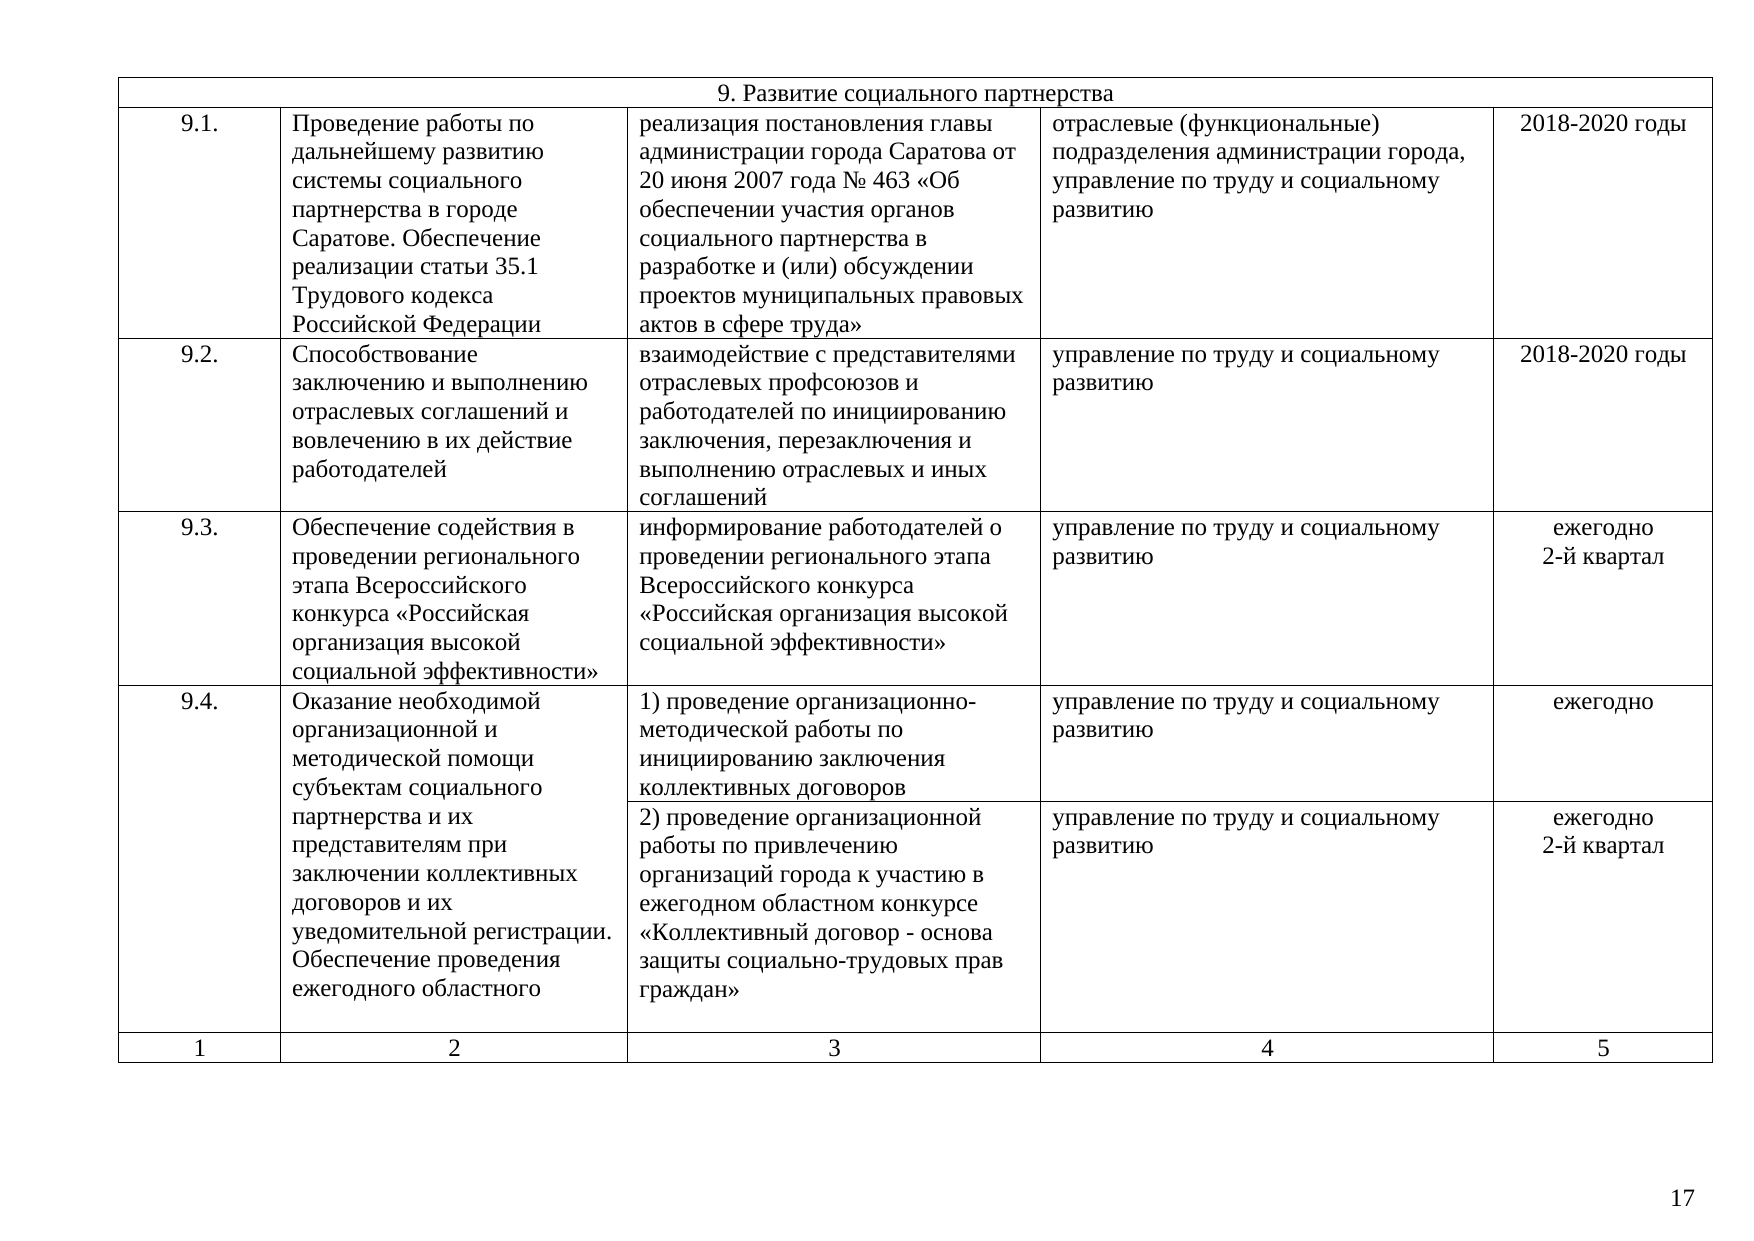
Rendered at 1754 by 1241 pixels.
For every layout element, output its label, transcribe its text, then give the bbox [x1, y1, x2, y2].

table_cell управление по труду и социальному развитию [1041, 339, 1493, 511]
table_cell Обеспечение содействия в проведении регионального этапа Всероссийского конкурса «Российская организация высокой социальной эффективности» [281, 512, 627, 685]
table_cell отраслевые (функциональные) подразделения администрации города, управление по труду и социальному развитию [1041, 108, 1493, 338]
table_cell 5 [1494, 1033, 1712, 1062]
table_cell 1 [119, 1033, 280, 1062]
table_cell взаимодействие с представителями отраслевых профсоюзов и работодателей по инициированию заключения, перезаключения и выполнению отраслевых и иных соглашений [628, 339, 1040, 511]
table_cell 2018-2020 годы [1494, 339, 1712, 511]
table_cell ежегодно [1494, 686, 1712, 801]
table_cell ежегодно 2-й квартал [1494, 512, 1712, 685]
table_cell 2 [281, 1033, 627, 1062]
table_cell управление по труду и социальному развитию [1041, 686, 1493, 801]
table_cell 9. Развитие социального партнерства [119, 78, 1712, 107]
table_cell 3 [628, 1033, 1040, 1062]
table_cell Способствование заключению и выполнению отраслевых соглашений и вовлечению в их действие работодателей [281, 339, 627, 511]
table_cell управление по труду и социальному развитию [1041, 512, 1493, 685]
table_cell 2) проведение организационной работы по привлечению организаций города к участию в ежегодном областном конкурсе «Коллективный договор - основа защиты социально-трудовых прав граждан» [628, 802, 1040, 1032]
table_cell 4 [1041, 1033, 1493, 1062]
table_cell 2018-2020 годы [1494, 108, 1712, 338]
table_cell 9.2. [119, 339, 280, 511]
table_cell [1041, 802, 1493, 1032]
table_cell реализация постановления главы администрации города Саратова от 20 июня 2007 года № 463 «Об обеспечении участия органов социального партнерства в разработке и (или) обсуждении проектов муниципальных правовых актов в сфере труда» [628, 108, 1040, 338]
table_cell ежегодно 2-й квартал [1494, 802, 1712, 1032]
table_cell 9.1. [119, 108, 280, 338]
table_cell информирование работодателей о проведении регионального этапа Всероссийского конкурса «Российская организация высокой социальной эффективности» [628, 512, 1040, 685]
table_cell 9.3. [119, 512, 280, 685]
table_cell 9.4. [119, 686, 280, 1032]
table_cell 1) проведение организационно-методической работы по инициированию заключения коллективных договоров [628, 686, 1040, 801]
table_cell Оказание необходимой организационной и методической помощи субъектам социального партнерства и их представителям при заключении коллективных договоров и их уведомительной регистрации. Обеспечение проведения ежегодного областного [281, 686, 627, 1032]
table_cell Проведение работы по дальнейшему развитию системы социального партнерства в городе Саратове. Обеспечение реализации статьи 35.1 Трудового кодекса Российской Федерации [281, 108, 627, 338]
